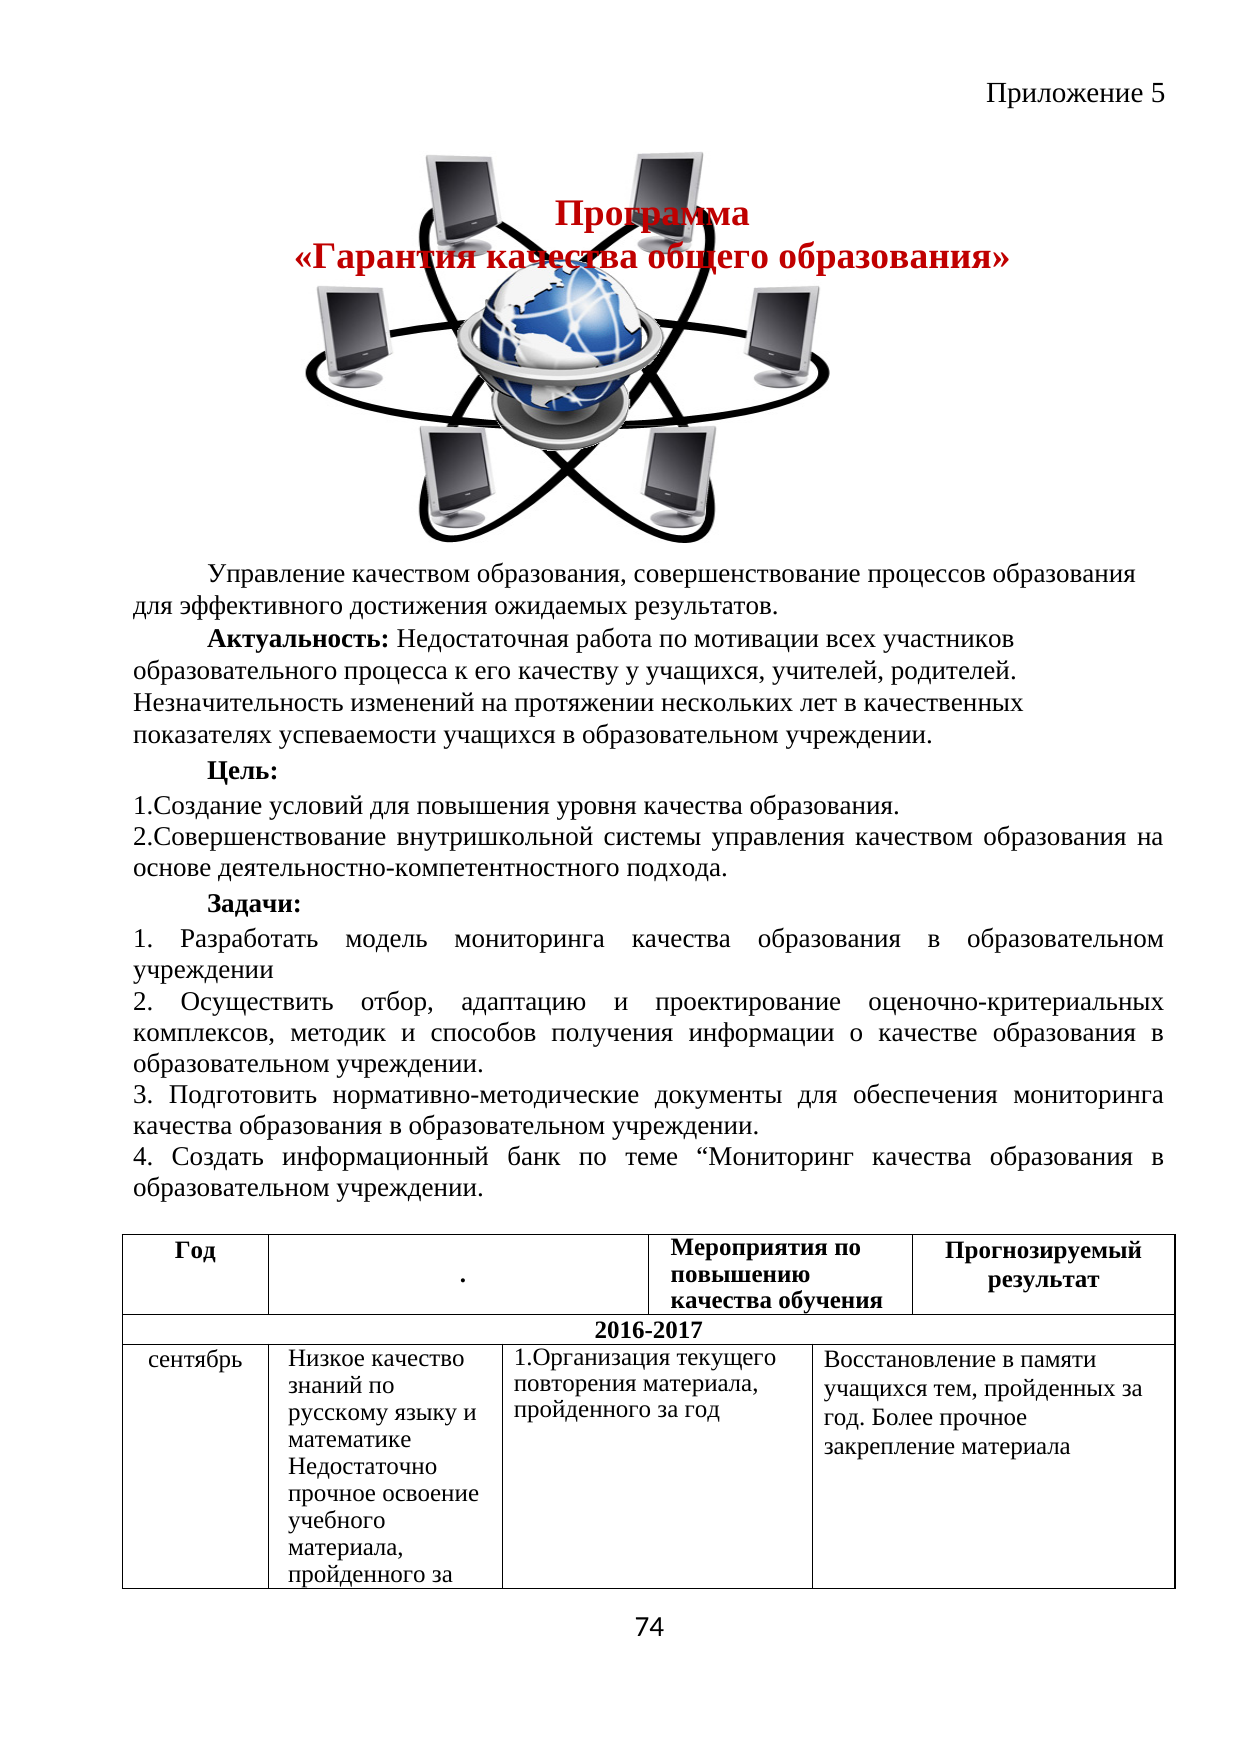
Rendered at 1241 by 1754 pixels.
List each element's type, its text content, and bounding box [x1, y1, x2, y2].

text 1. Разработать модель мониторинга качества образования в образовательном учреждении [133, 922, 1165, 985]
table_header Год [123, 1235, 268, 1314]
text 4. Создать информационный банк по теме “Мониторинг качества образования в образовательном учреждении. [133, 1140, 1165, 1203]
table_header Мероприятия по повышению качества обучения [649, 1235, 912, 1314]
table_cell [269, 1345, 502, 1588]
table_cell 2016-2017 [123, 1315, 1174, 1343]
text Приложение 5 [354, 75, 1165, 108]
picture [285, 129, 853, 191]
text Программа [139, 191, 1165, 234]
text Управление качеством образования, совершенствование процессов образования для эффективного достижения ожидаемых результатов. [133, 557, 1165, 621]
text Задачи: [133, 887, 1165, 919]
text 2.Совершенствование внутришкольной системы управления качеством образования на основе деятельностно-компетентностного подхода. [133, 820, 1165, 883]
table_cell сентябрь [123, 1345, 268, 1588]
text 3. Подготовить нормативно-методические документы для обеспечения мониторинга качества образования в образовательном учреждении. [133, 1078, 1165, 1140]
text 1.Создание условий для повышения уровня качества образования. [133, 789, 1165, 820]
table_header Прогнозируемый результат [913, 1235, 1174, 1314]
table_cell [813, 1345, 1174, 1588]
picture [285, 277, 853, 557]
text Актуальность: Недостаточная работа по мотивации всех участников образовательного процесса к его качеству у учащихся, учителей, родителей. Незначительность изменений на протяжении нескольких лет в качественных показателях успеваемости учащихся в образовательном учреждении. [133, 622, 1165, 750]
text «Гарантия качества общего образования» [139, 234, 1165, 277]
text Цель: [133, 754, 1165, 786]
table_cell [503, 1345, 812, 1588]
table_header . [269, 1235, 648, 1314]
text 2. Осуществить отбор, адаптацию и проектирование оценочно-критериальных комплексов, методик и способов получения информации о качестве образования в образовательном учреждении. [133, 985, 1165, 1078]
